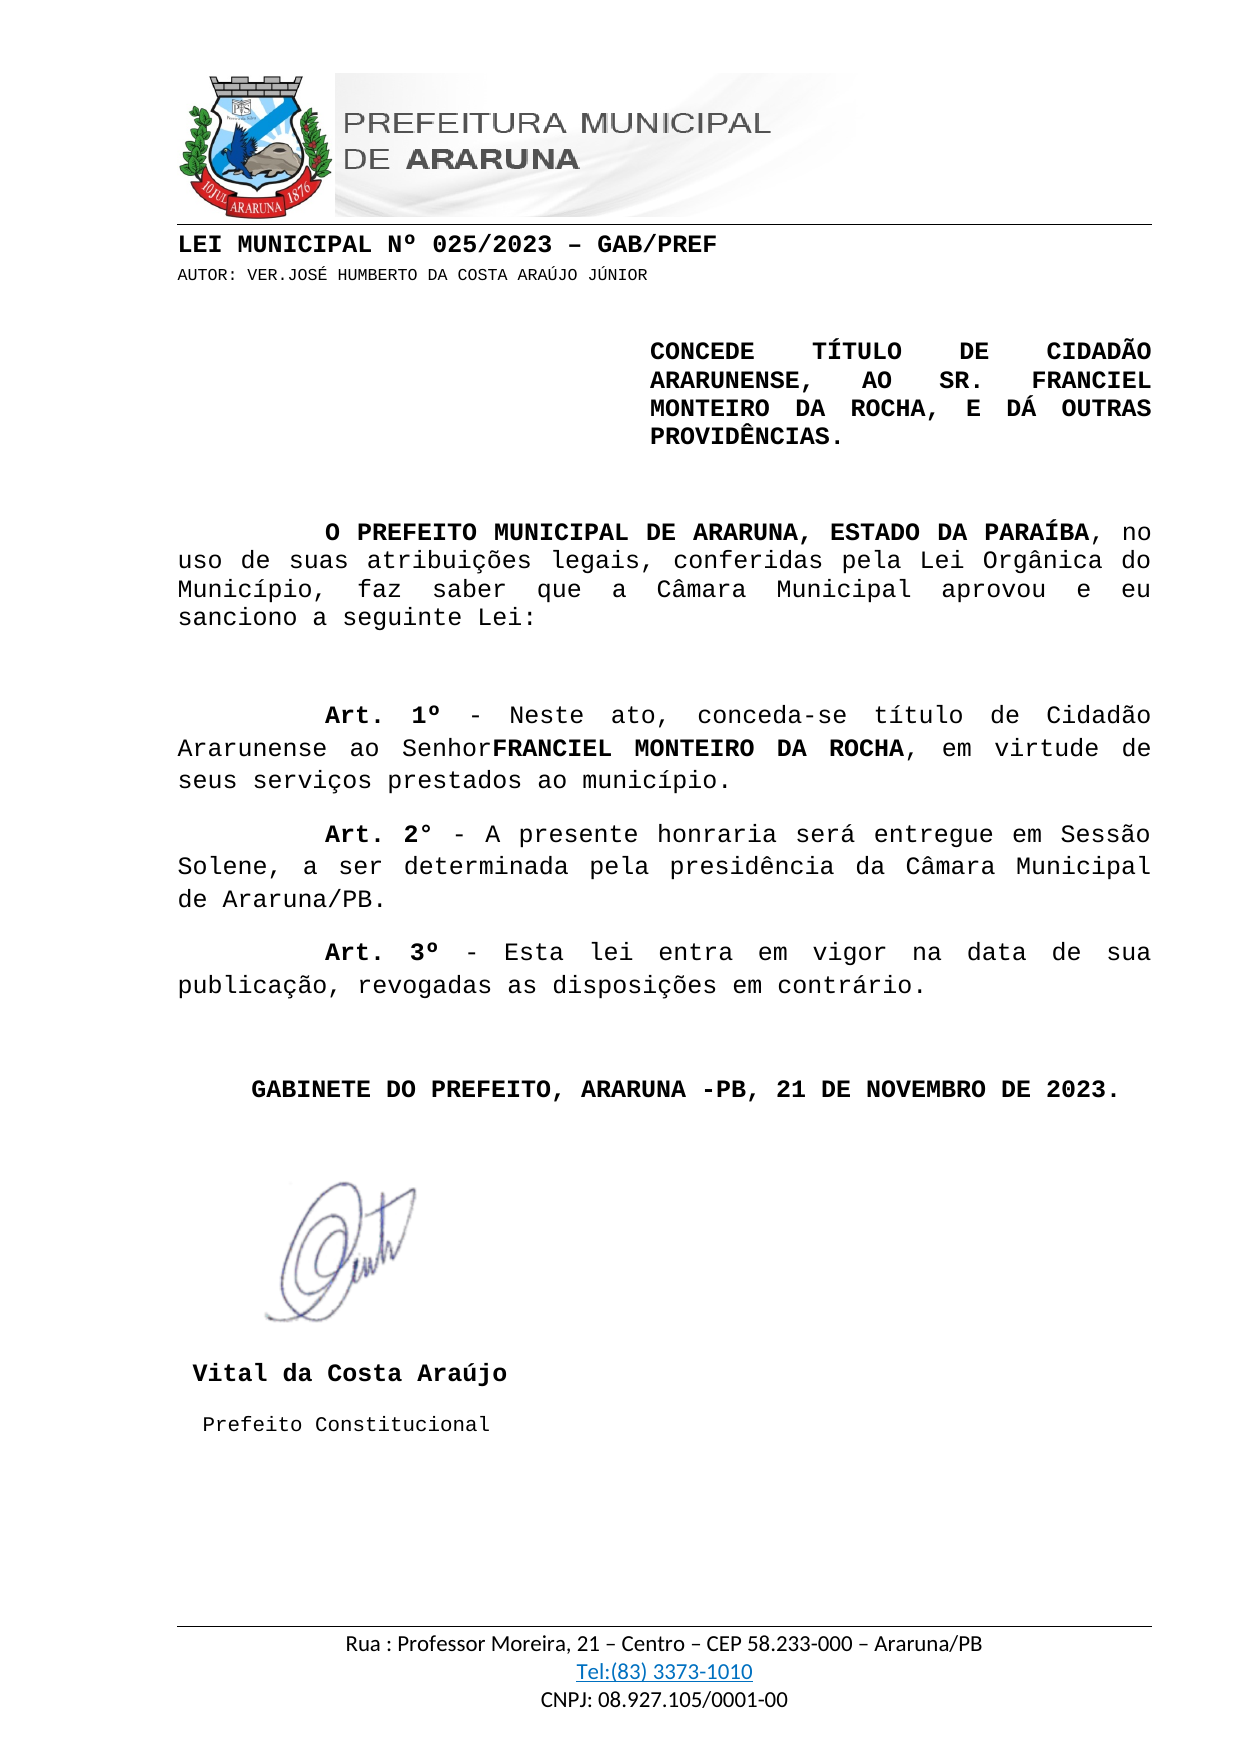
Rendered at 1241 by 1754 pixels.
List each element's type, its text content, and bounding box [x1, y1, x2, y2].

text Prefeito Constitucional [177, 1414, 1211, 1437]
text GABINETE DO PREFEITO, ARARUNA -PB, 21 DE NOVEMBRO DE 2023. [177, 1077, 1152, 1105]
text CONCEDE TÍTULO DE CIDADÃO ARARUNENSE, AO SR. FRANCIEL MONTEIRO DA ROCHA, E DÁ OUTRAS PROVIDÊNCIAS. [650, 339, 1152, 452]
picture [177, 73, 956, 223]
picture [259, 1176, 420, 1336]
text Art. 1º - Neste ato, conceda-se título de Cidadão Ararunense ao SenhorFRANCIEL MONTEIRO DA ROCHA, em virtude de seus serviços prestados ao município. [177, 703, 1152, 796]
text Art. 2° - A presente honraria será entregue em Sessão Solene, a ser determinada pela presidência da Câmara Municipal de Araruna/PB. [177, 821, 1152, 915]
title LEI MUNICIPAL Nº 025/2023 – GAB/PREF [177, 232, 1211, 260]
title AUTOR: VER.JOSÉ HUMBERTO DA COSTA ARAÚJO JÚNIOR [177, 266, 1211, 285]
text Art. 3º - Esta lei entra em vigor na data de sua publicação, revogadas as disposições em contrário. [177, 940, 1152, 1001]
text Vital da Costa Araújo [177, 1360, 1211, 1389]
text O PREFEITO MUNICIPAL DE ARARUNA, ESTADO DA PARAÍBA, no uso de suas atribuições legais, conferidas pela Lei Orgânica do Município, faz saber que a Câmara Municipal aprovou e eu sanciono a seguinte Lei: [177, 520, 1152, 633]
